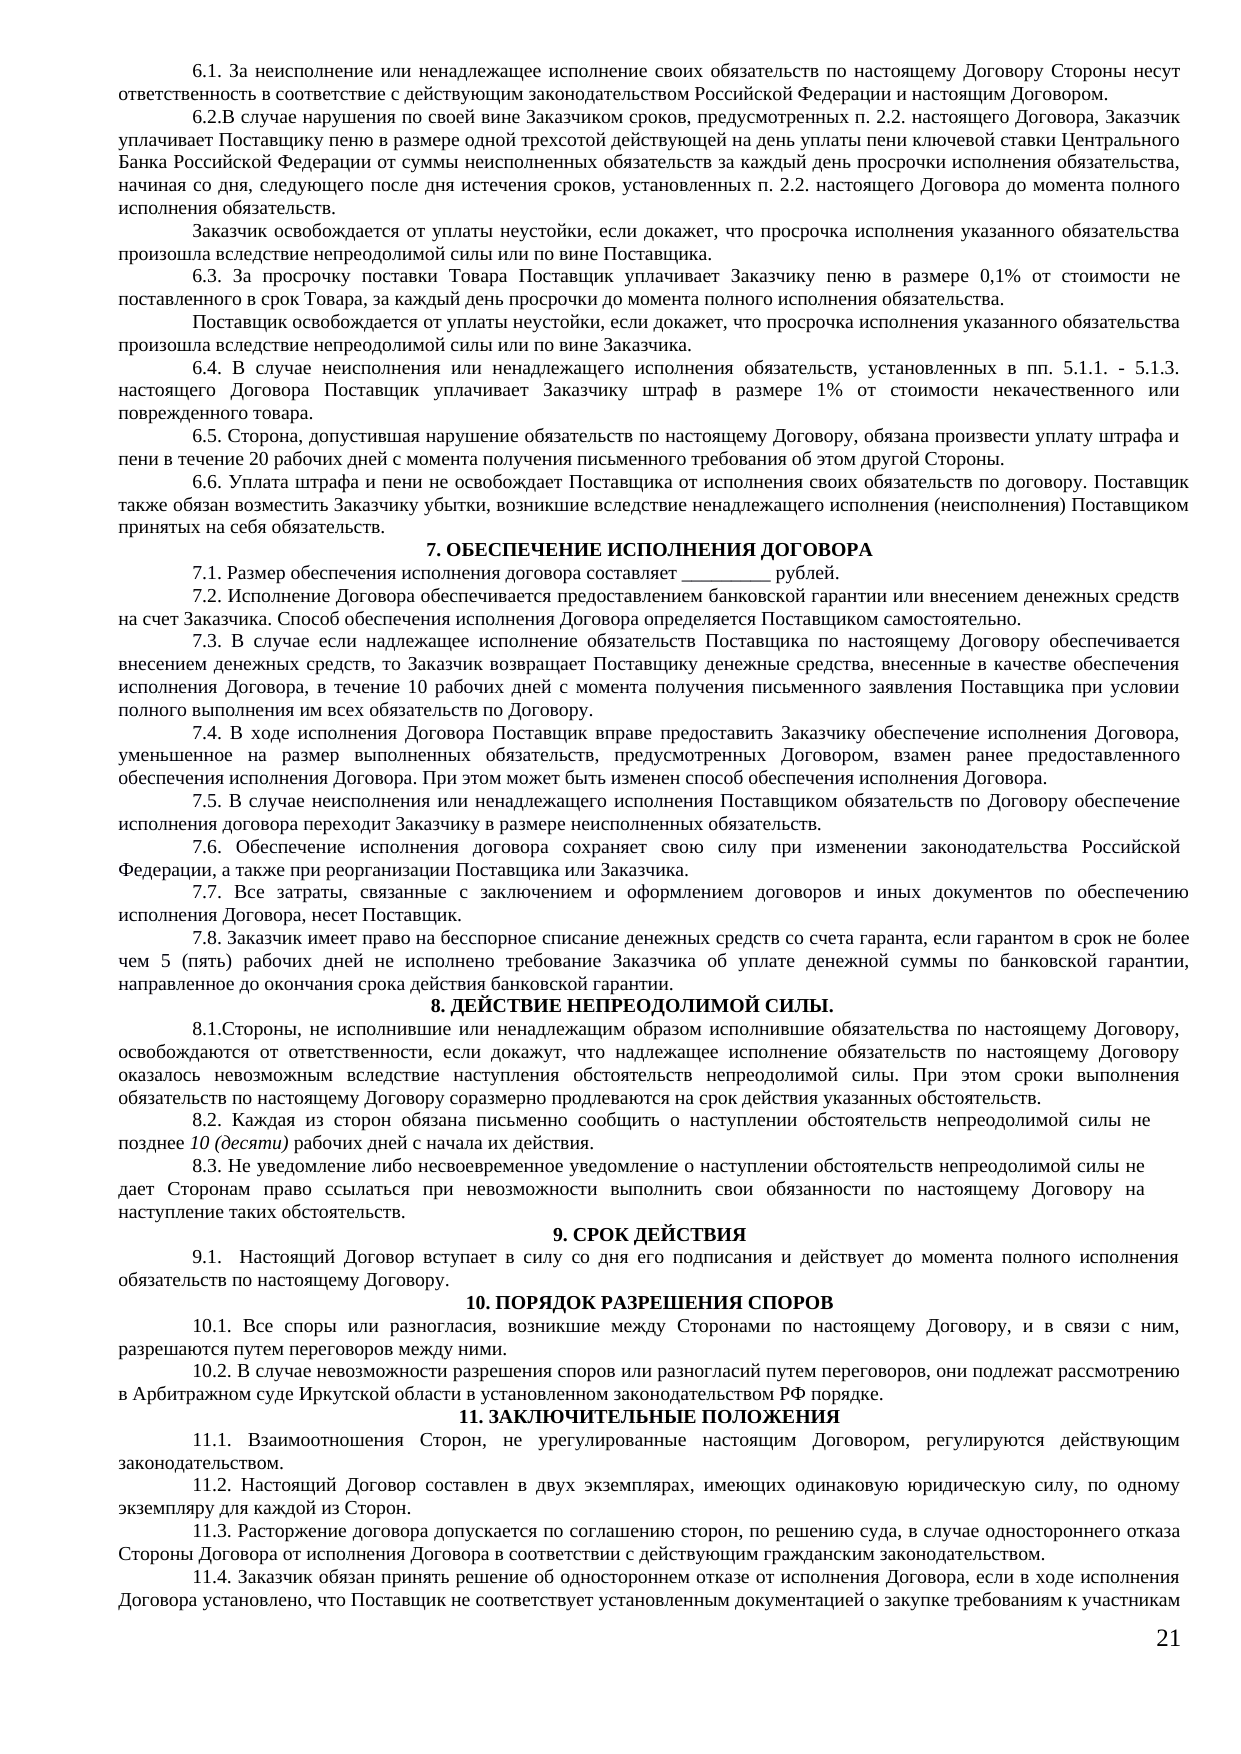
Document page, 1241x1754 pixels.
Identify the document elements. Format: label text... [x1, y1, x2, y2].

text 11.2. Настоящий Договор составлен в двух экземплярах, имеющих одинаковую юридическую силу, по одному экземпляру для каждой из Сторон. [118, 1473, 1181, 1519]
text 11. ЗАКЛЮЧИТЕЛЬНЫЕ ПОЛОЖЕНИЯ [118, 1405, 1181, 1428]
text 6.6. Уплата штрафа и пени не освобождает Поставщика от исполнения своих обязательств по договору. Поставщик также обязан возместить Заказчику убытки, возникшие вследствие ненадлежащего исполнения (неисполнения) Поставщиком принятых на себя обязательств. [118, 470, 1191, 538]
text 11.1. Взаимоотношения Сторон, не урегулированные настоящим Договором, регулируются действующим законодательством. [118, 1428, 1181, 1473]
text 7.6. Обеспечение исполнения договора сохраняет свою силу при изменении законодательства Российской Федерации, а также при реорганизации Поставщика или Заказчика. [118, 835, 1181, 880]
text 7.7. Все затраты, связанные с заключением и оформлением договоров и иных документов по обеспечению исполнения Договора, несет Поставщик. [118, 880, 1191, 926]
text 10. ПОРЯДОК РАЗРЕШЕНИЯ СПОРОВ [118, 1291, 1181, 1314]
text 10.1. Все споры или разногласия, возникшие между Сторонами по настоящему Договору, и в связи с ним, разрешаются путем переговоров между ними. [118, 1314, 1181, 1359]
text 6.5. Сторона, допустившая нарушение обязательств по настоящему Договору, обязана произвести уплату штрафа и пени в течение 20 рабочих дней с момента получения письменного требования об этом другой Стороны. [118, 424, 1181, 470]
text 9. СРОК ДЕЙСТВИЯ [118, 1222, 1181, 1245]
text 7.3. В случае если надлежащее исполнение обязательств Поставщика по настоящему Договору обеспечивается внесением денежных средств, то Заказчик возвращает Поставщику денежные средства, внесенные в качестве обеспечения исполнения Договора, в течение 10 рабочих дней с момента получения письменного заявления Поставщика при условии полного выполнения им всех обязательств по Договору. [118, 629, 1181, 721]
text 6.2.В случае нарушения по своей вине Заказчиком сроков, предусмотренных п. 2.2. настоящего Договора, Заказчик уплачивает Поставщику пеню в размере одной трехсотой действующей на день уплаты пени ключевой ставки Центрального Банка Российской Федерации от суммы неисполненных обязательств за каждый день просрочки исполнения обязательства, начиная со дня, следующего после дня истечения сроков, установленных п. 2.2. настоящего Договора до момента полного исполнения обязательств. [118, 105, 1181, 219]
text 8.3. Не уведомление либо несвоевременное уведомление о наступлении обстоятельств непреодолимой силы не дает Сторонам право ссылаться при невозможности выполнить свои обязанности по настоящему Договору на наступление таких обстоятельств. [118, 1154, 1146, 1222]
text 10.2. В случае невозможности разрешения споров или разногласий путем переговоров, они подлежат рассмотрению в Арбитражном суде Иркутской области в установленном законодательством РФ порядке. [118, 1359, 1181, 1405]
text 11.3. Расторжение договора допускается по соглашению сторон, по решению суда, в случае одностороннего отказа Стороны Договора от исполнения Договора в соответствии с действующим гражданским законодательством. [118, 1519, 1181, 1565]
text 8.1.Стороны, не исполнившие или ненадлежащим образом исполнившие обязательства по настоящему Договору, освобождаются от ответственности, если докажут, что надлежащее исполнение обязательств по настоящему Договору оказалось невозможным вследствие наступления обстоятельств непреодолимой силы. При этом сроки выполнения обязательств по настоящему Договору соразмерно продлеваются на срок действия указанных обстоятельств. [118, 1017, 1181, 1108]
text 7.4. В ходе исполнения Договора Поставщик вправе предоставить Заказчику обеспечение исполнения Договора, уменьшенное на размер выполненных обязательств, предусмотренных Договором, взамен ранее предоставленного обеспечения исполнения Договора. При этом может быть изменен способ обеспечения исполнения Договора. [118, 721, 1181, 789]
text Поставщик освобождается от уплаты неустойки, если докажет, что просрочка исполнения указанного обязательства произошла вследствие непреодолимой силы или по вине Заказчика. [118, 310, 1181, 356]
text 7.8. Заказчик имеет право на бесспорное списание денежных средств со счета гаранта, если гарантом в срок не более чем 5 (пять) рабочих дней не исполнено требование Заказчика об уплате денежной суммы по банковской гарантии, направленное до окончания срока действия банковской гарантии. [118, 926, 1191, 994]
text 6.3. За просрочку поставки Товара Поставщик уплачивает Заказчику пеню в размере 0,1% от стоимости не поставленного в срок Товара, за каждый день просрочки до момента полного исполнения обязательства. [118, 264, 1181, 310]
text 7. ОБЕСПЕЧЕНИЕ ИСПОЛНЕНИЯ ДОГОВОРА [118, 538, 1181, 561]
text Заказчик освобождается от уплаты неустойки, если докажет, что просрочка исполнения указанного обязательства произошла вследствие непреодолимой силы или по вине Поставщика. [118, 219, 1181, 264]
text 9.1. Настоящий Договор вступает в силу со дня его подписания и действует до момента полного исполнения обязательств по настоящему Договору. [118, 1245, 1181, 1291]
text 6.1. За неисполнение или ненадлежащее исполнение своих обязательств по настоящему Договору Стороны несут ответственность в соответствие с действующим законодательством Российской Федерации и настоящим Договором. [118, 59, 1181, 105]
text 6.4. В случае неисполнения или ненадлежащего исполнения обязательств, установленных в пп. 5.1.1. - 5.1.3. настоящего Договора Поставщик уплачивает Заказчику штраф в размере 1% от стоимости некачественного или поврежденного товара. [118, 356, 1181, 424]
text 7.5. В случае неисполнения или ненадлежащего исполнения Поставщиком обязательств по Договору обеспечение исполнения договора переходит Заказчику в размере неисполненных обязательств. [118, 789, 1181, 835]
text 8. ДЕЙСТВИЕ НЕПРЕОДОЛИМОЙ СИЛЫ. [118, 994, 1146, 1017]
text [118, 1565, 1181, 1610]
text 7.1. Размер обеспечения исполнения договора составляет _________ рублей. [118, 561, 1181, 584]
text 7.2. Исполнение Договора обеспечивается предоставлением банковской гарантии или внесением денежных средств на счет Заказчика. Способ обеспечения исполнения Договора определяется Поставщиком самостоятельно. [118, 584, 1181, 629]
text 8.2. Каждая из сторон обязана письменно сообщить о наступлении обстоятельств непреодолимой силы не позднее 10 (десяти) рабочих дней с начала их действия. [118, 1108, 1152, 1154]
